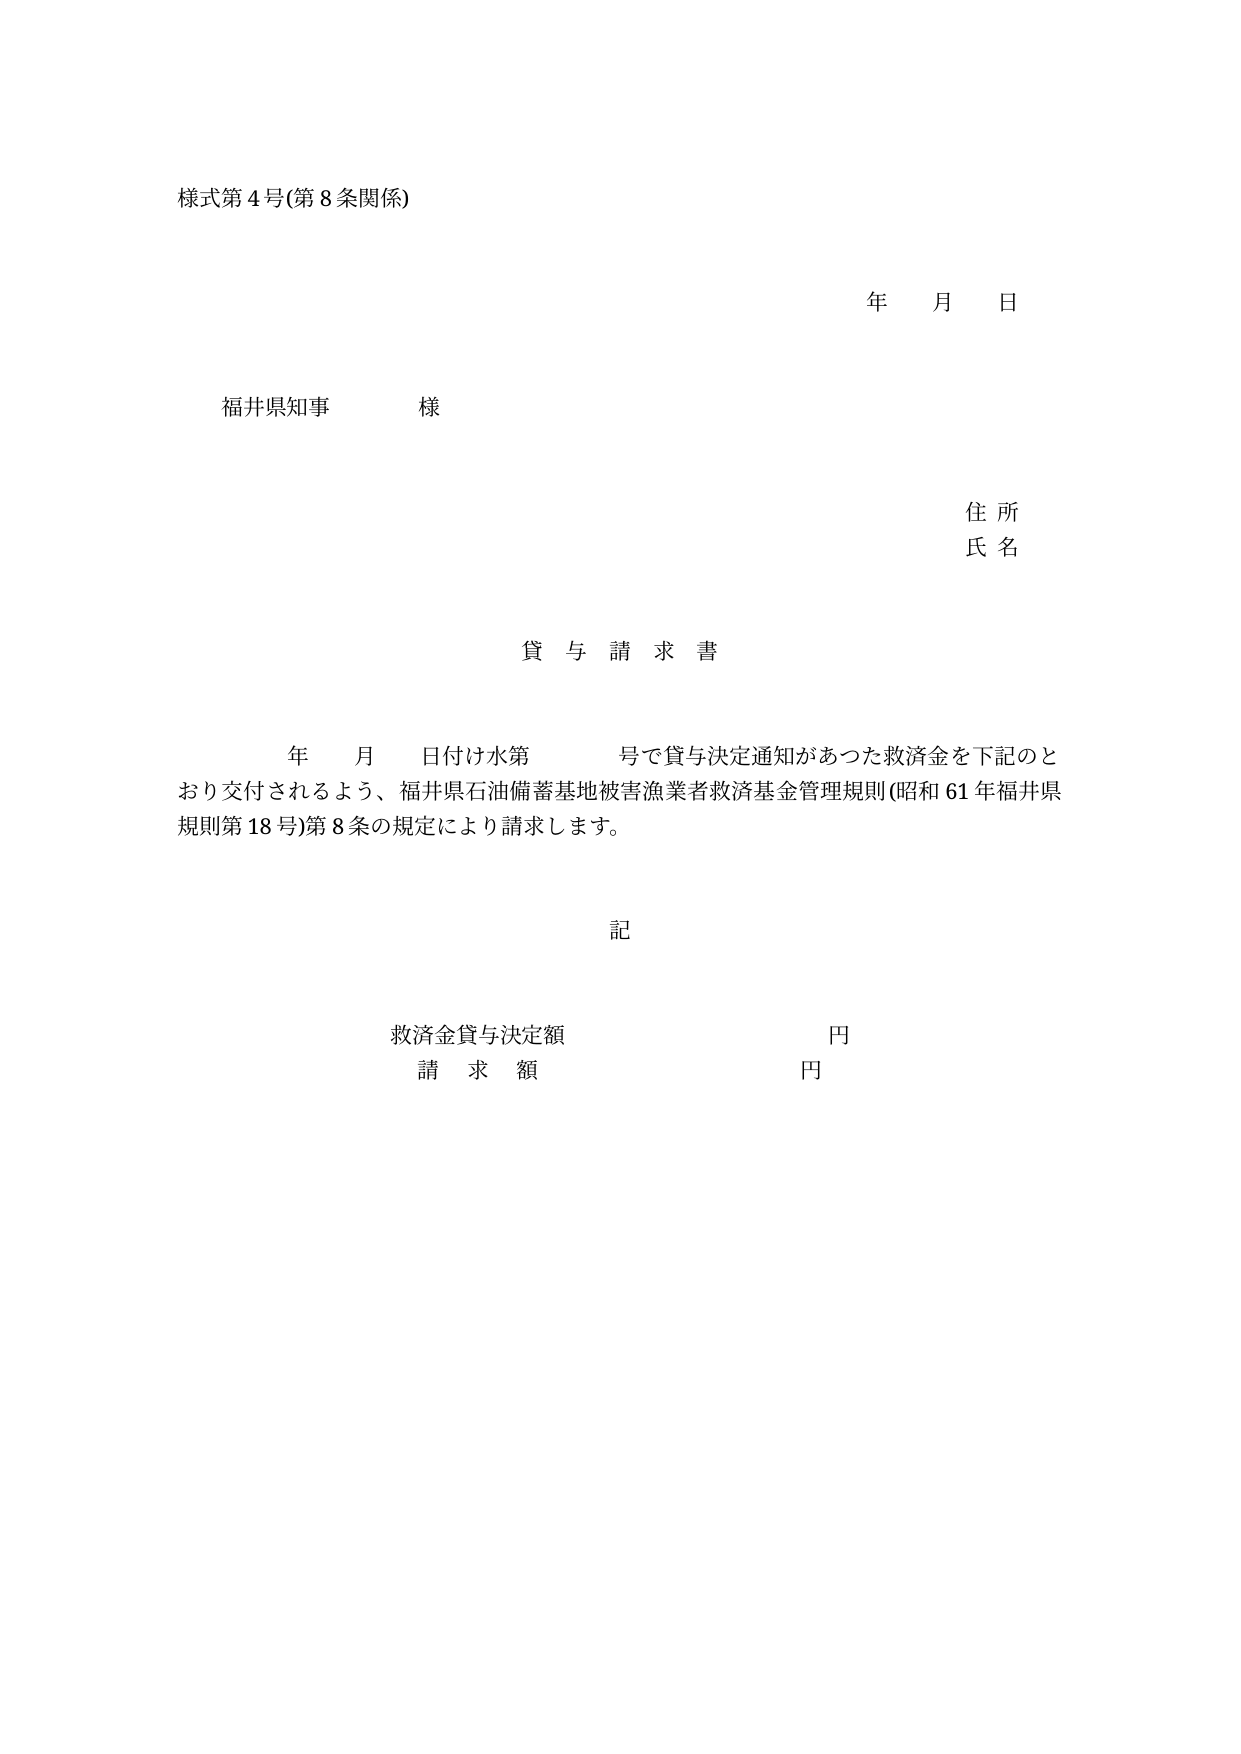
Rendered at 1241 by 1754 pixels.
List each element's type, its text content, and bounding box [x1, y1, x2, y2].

text 貸与請求書 [177, 633, 1063, 668]
text 請求額 円 [177, 1051, 1063, 1086]
text 氏名 [177, 528, 1019, 563]
text 年 月 日付け水第 号で貸与決定通知があつた救済金を下記のとおり交付されるよう、福井県石油備蓄基地被害漁業者救済基金管理規則(昭和61年福井県規則第18号)第8条の規定により請求します。 [177, 737, 1063, 842]
text 年 月 日 [177, 284, 1019, 319]
text 住所 [177, 493, 1019, 528]
text 救済金貸与決定額 円 [177, 1017, 1063, 1051]
text 記 [177, 912, 1063, 947]
text 福井県知事 様 [177, 388, 1063, 423]
text 様式第4号(第8条関係) [177, 179, 1063, 214]
